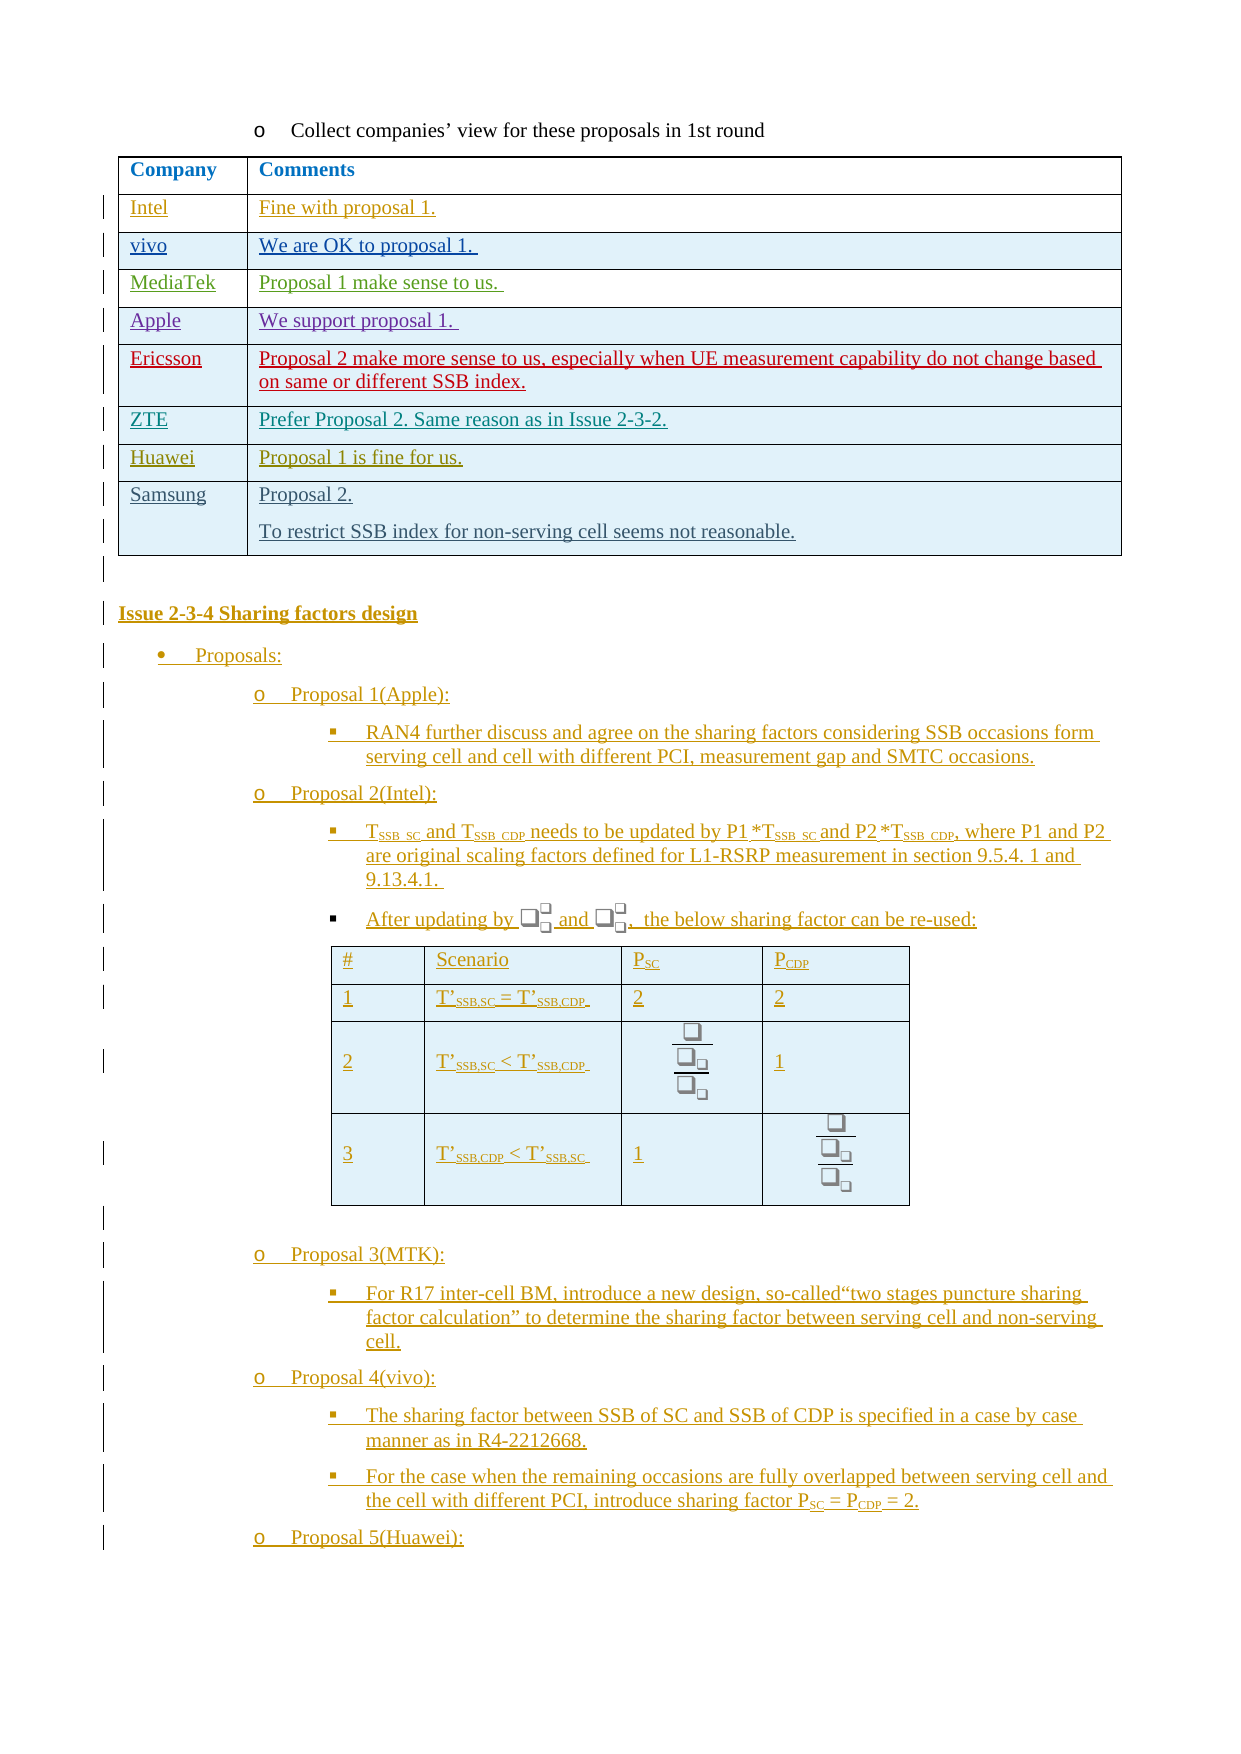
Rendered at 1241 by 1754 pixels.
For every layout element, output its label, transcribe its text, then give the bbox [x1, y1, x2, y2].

table_cell [248, 195, 1121, 232]
table_cell [119, 270, 247, 307]
table_header Comments [248, 158, 1121, 194]
table_cell [248, 270, 1121, 307]
table_header Company [119, 158, 247, 194]
table_cell [119, 195, 247, 232]
list Collect companies’ view for these proposals in 1st round [253, 118, 1122, 144]
